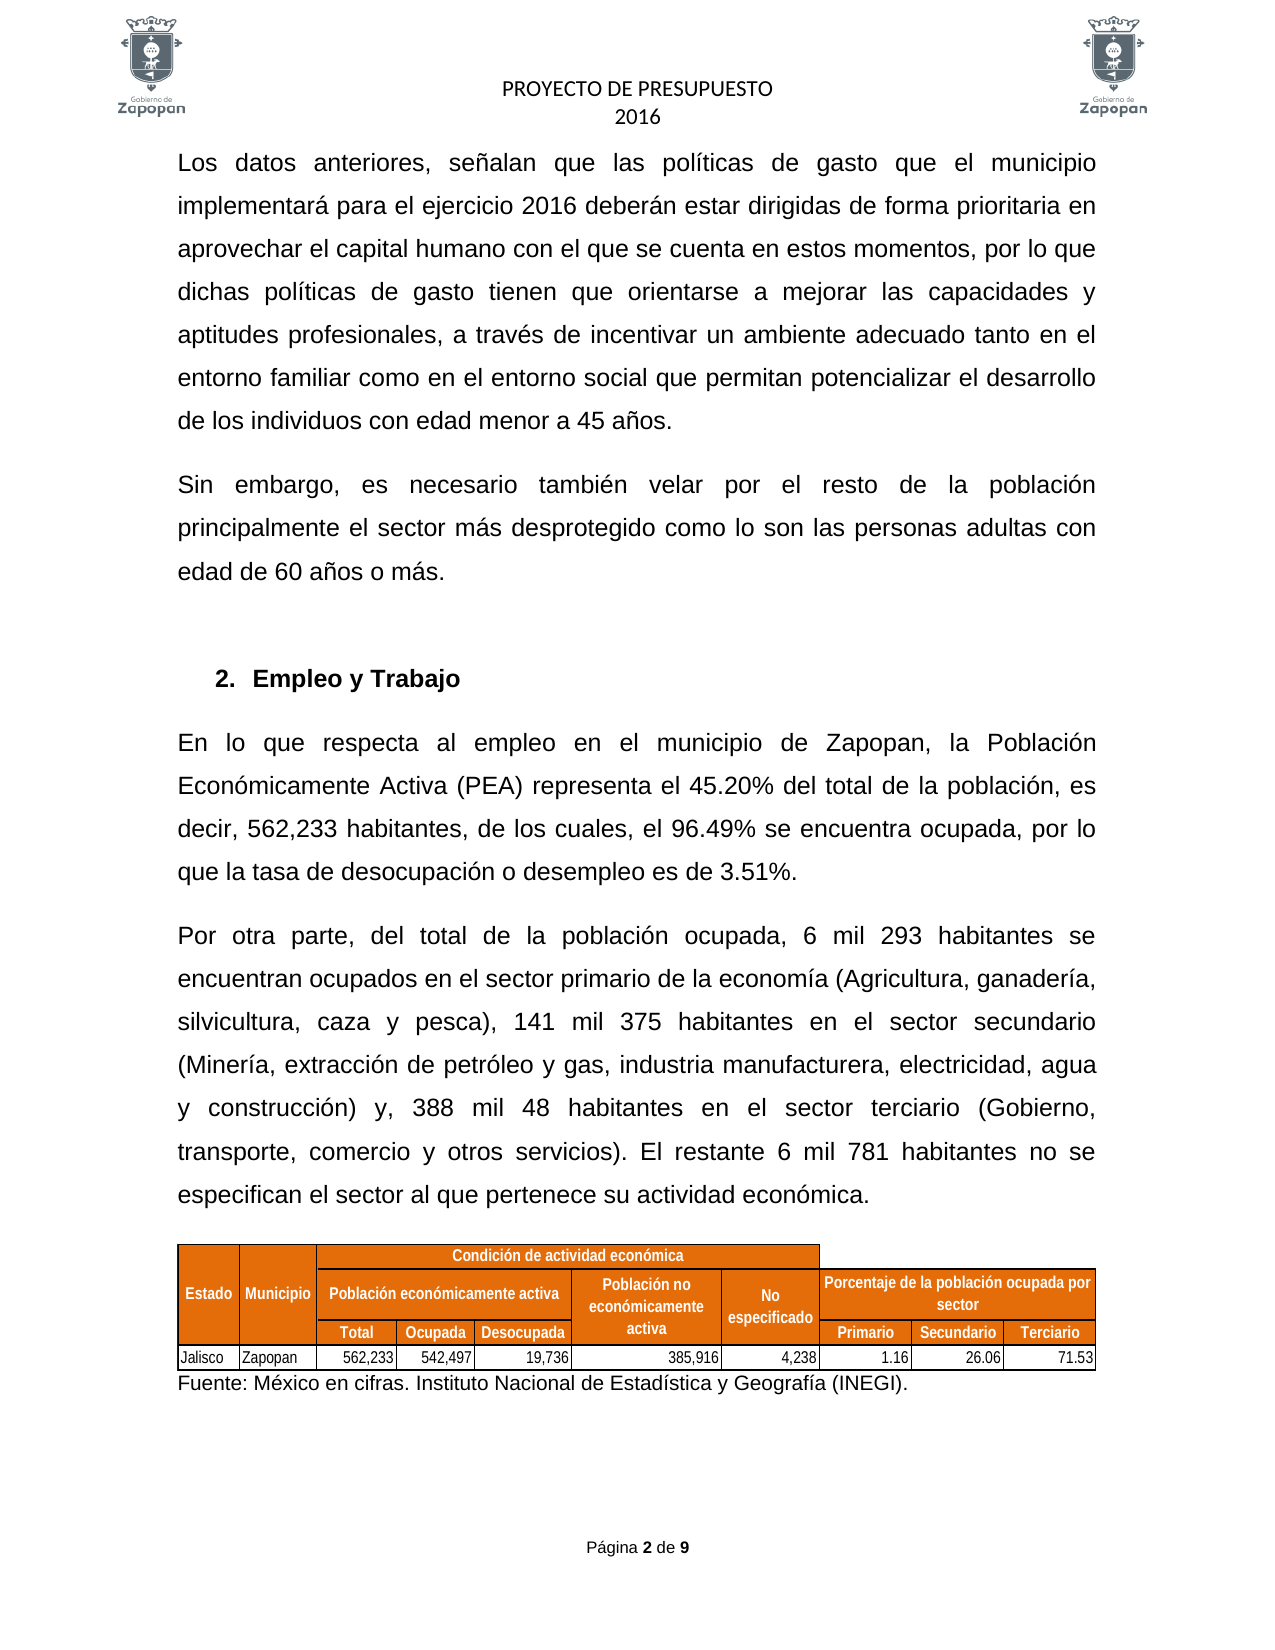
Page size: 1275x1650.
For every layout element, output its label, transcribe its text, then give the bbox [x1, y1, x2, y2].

picture [1054, 12, 1167, 119]
text Por otra parte, del total de la población ocupada, 6 mil 293 habitantes se encuentran ocupados en el sector primario de la economía (Agricultura, ganadería, silvicultura, caza y pesca), 141 mil 375 habitantes en el sector secundario (Minería, extracción de petróleo y gas, industria manufacturera, electricidad, agua y construcción) y, 388 mil 48 habitantes en el sector terciario (Gobierno, transporte, comercio y otros servicios). El restante 6 mil 781 habitantes no se especifican el sector al que pertenece su actividad económica. [177, 921, 1098, 1208]
text Fuente: México en cifras. Instituto Nacional de Estadística y Geografía (INEGI). [177, 1371, 1098, 1394]
text Sin embargo, es necesario también velar por el resto de la población principalmente el sector más desprotegido como lo son las personas adultas con edad de 60 años o más. [177, 470, 1098, 585]
picture [91, 12, 205, 119]
text En lo que respecta al empleo en el municipio de Zapopan, la Población Económicamente Activa (PEA) representa el 45.20% del total de la población, es decir, 562,233 habitantes, de los cuales, el 96.49% se encuentra ocupada, por lo que la tasa de desocupación o desempleo es de 3.51%. [177, 728, 1098, 886]
list Empleo y Trabajo [215, 664, 1098, 692]
text Los datos anteriores, señalan que las políticas de gasto que el municipio implementará para el ejercicio 2016 deberán estar dirigidas de forma prioritaria en aprovechar el capital humano con el que se cuenta en estos momentos, por lo que dichas políticas de gasto tienen que orientarse a mejorar las capacidades y aptitudes profesionales, a través de incentivar un ambiente adecuado tanto en el entorno familiar como en el entorno social que permitan potencializar el desarrollo de los individuos con edad menor a 45 años. [177, 148, 1098, 435]
